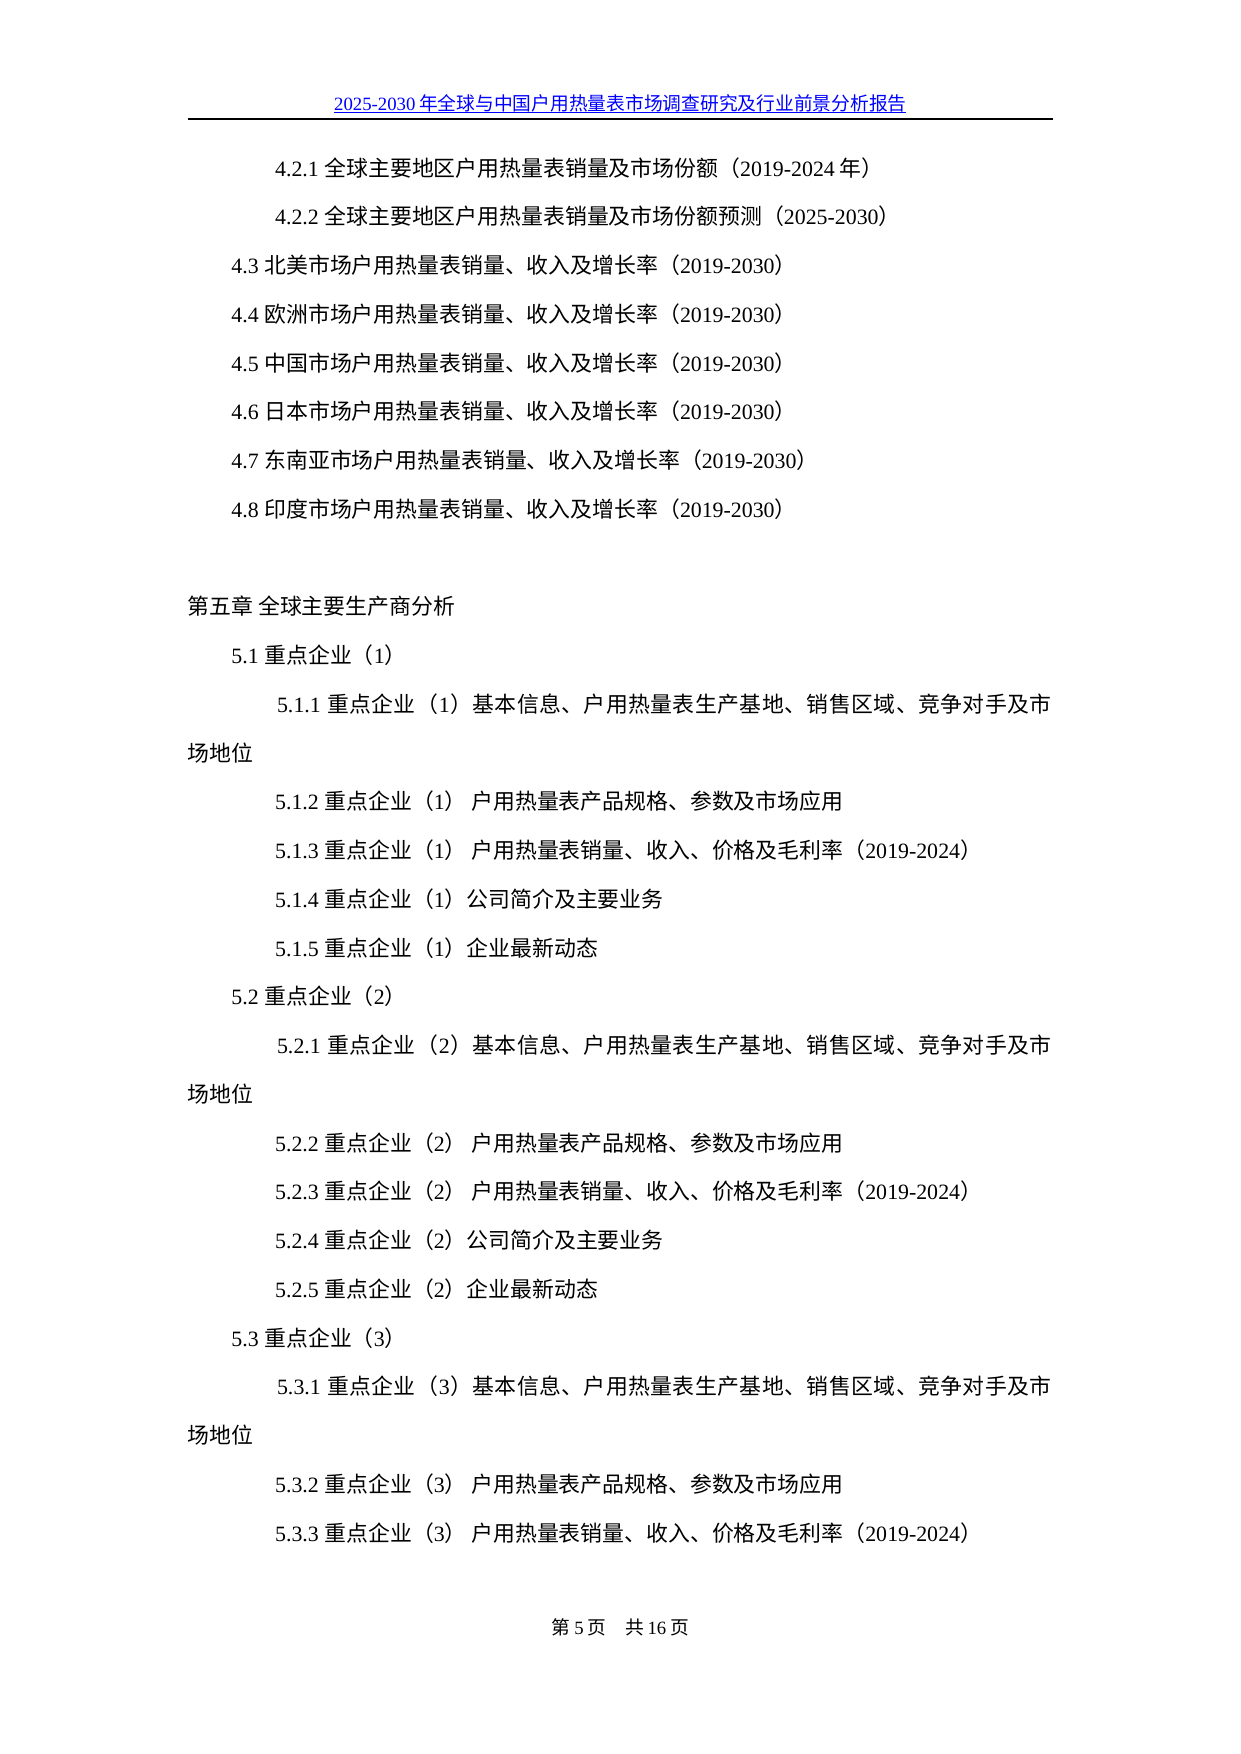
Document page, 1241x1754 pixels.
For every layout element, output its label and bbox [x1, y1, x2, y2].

text [187, 150, 1053, 1548]
